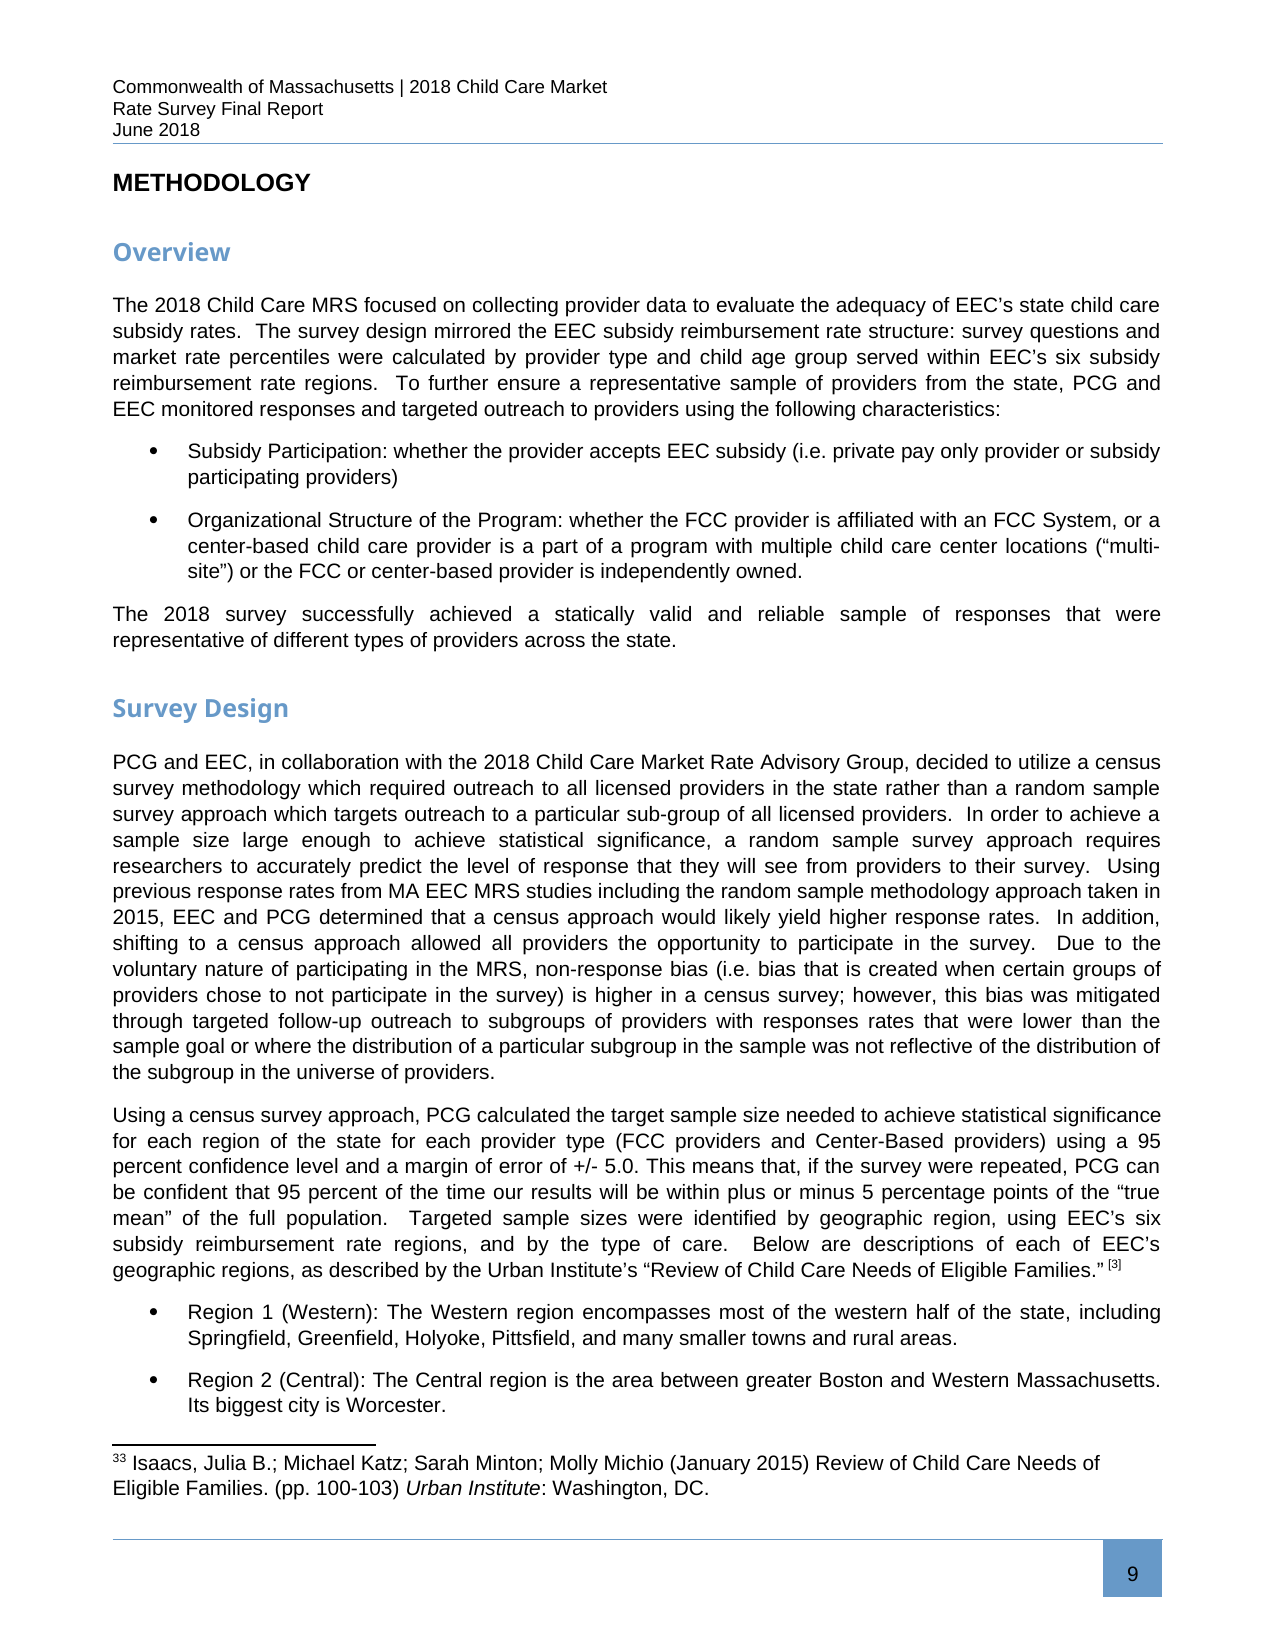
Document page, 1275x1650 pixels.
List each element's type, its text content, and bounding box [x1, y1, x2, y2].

list Region 2 (Central): The Central region is the area between greater Boston and Western Massachusetts. Its biggest city is Worcester. [150, 1367, 1162, 1417]
subtitle Survey Design [112, 691, 1162, 725]
text The 2018 survey successfully achieved a statically valid and reliable sample of responses that were representative of different types of providers across the state. [112, 602, 1162, 652]
subtitle Overview [112, 234, 1162, 268]
text Using a census survey approach, PCG calculated the target sample size needed to achieve statistical significance for each region of the state for each provider type (FCC providers and Center-Based providers) using a 95 percent confidence level and a margin of error of +/- 5.0. This means that, if the survey were repeated, PCG can be confident that 95 percent of the time our results will be within plus or minus 5 percentage points of the “true mean” of the full population. Targeted sample sizes were identified by geographic region, using EEC’s six subsidy reimbursement rate regions, and by the type of care. Below are descriptions of each of EEC’s geographic regions, as described by the Urban Institute’s “Review of Child Care Needs of Eligible Families.” [3] [112, 1103, 1162, 1282]
list Organizational Structure of the Program: whether the FCC provider is affiliated with an FCC System, or a center-based child care provider is a part of a program with multiple child care center locations (“multi-site”) or the FCC or center-based provider is independently owned. [150, 508, 1162, 583]
list Subsidy Participation: whether the provider accepts EEC subsidy (i.e. private pay only provider or subsidy participating providers) [150, 439, 1162, 489]
list Region 1 (Western): The Western region encompasses most of the western half of the state, including Springfield, Greenfield, Holyoke, Pittsfield, and many smaller towns and rural areas. [150, 1300, 1162, 1349]
text The 2018 Child Care MRS focused on collecting provider data to evaluate the adequacy of EEC’s state child care subsidy rates. The survey design mirrored the EEC subsidy reimbursement rate structure: survey questions and market rate percentiles were calculated by provider type and child age group served within EEC’s six subsidy reimbursement rate regions. To further ensure a representative sample of providers from the state, PCG and EEC monitored responses and targeted outreach to providers using the following characteristics: [112, 293, 1162, 421]
text PCG and EEC, in collaboration with the 2018 Child Care Market Rate Advisory Group, decided to utilize a census survey methodology which required outreach to all licensed providers in the state rather than a random sample survey approach which targets outreach to a particular sub-group of all licensed providers. In order to achieve a sample size large enough to achieve statistical significance, a random sample survey approach requires researchers to accurately predict the level of response that they will see from providers to their survey. Using previous response rates from MA EEC MRS studies including the random sample methodology approach taken in 2015, EEC and PCG determined that a census approach would likely yield higher response rates. In addition, shifting to a census approach allowed all providers the opportunity to participate in the survey. Due to the voluntary nature of participating in the MRS, non-response bias (i.e. bias that is created when certain groups of providers chose to not participate in the survey) is higher in a census survey; however, this bias was mitigated through targeted follow-up outreach to subgroups of providers with responses rates that were lower than the sample goal or where the distribution of a particular subgroup in the sample was not reflective of the distribution of the subgroup in the universe of providers. [112, 750, 1162, 1084]
title Methodology [112, 168, 1162, 197]
